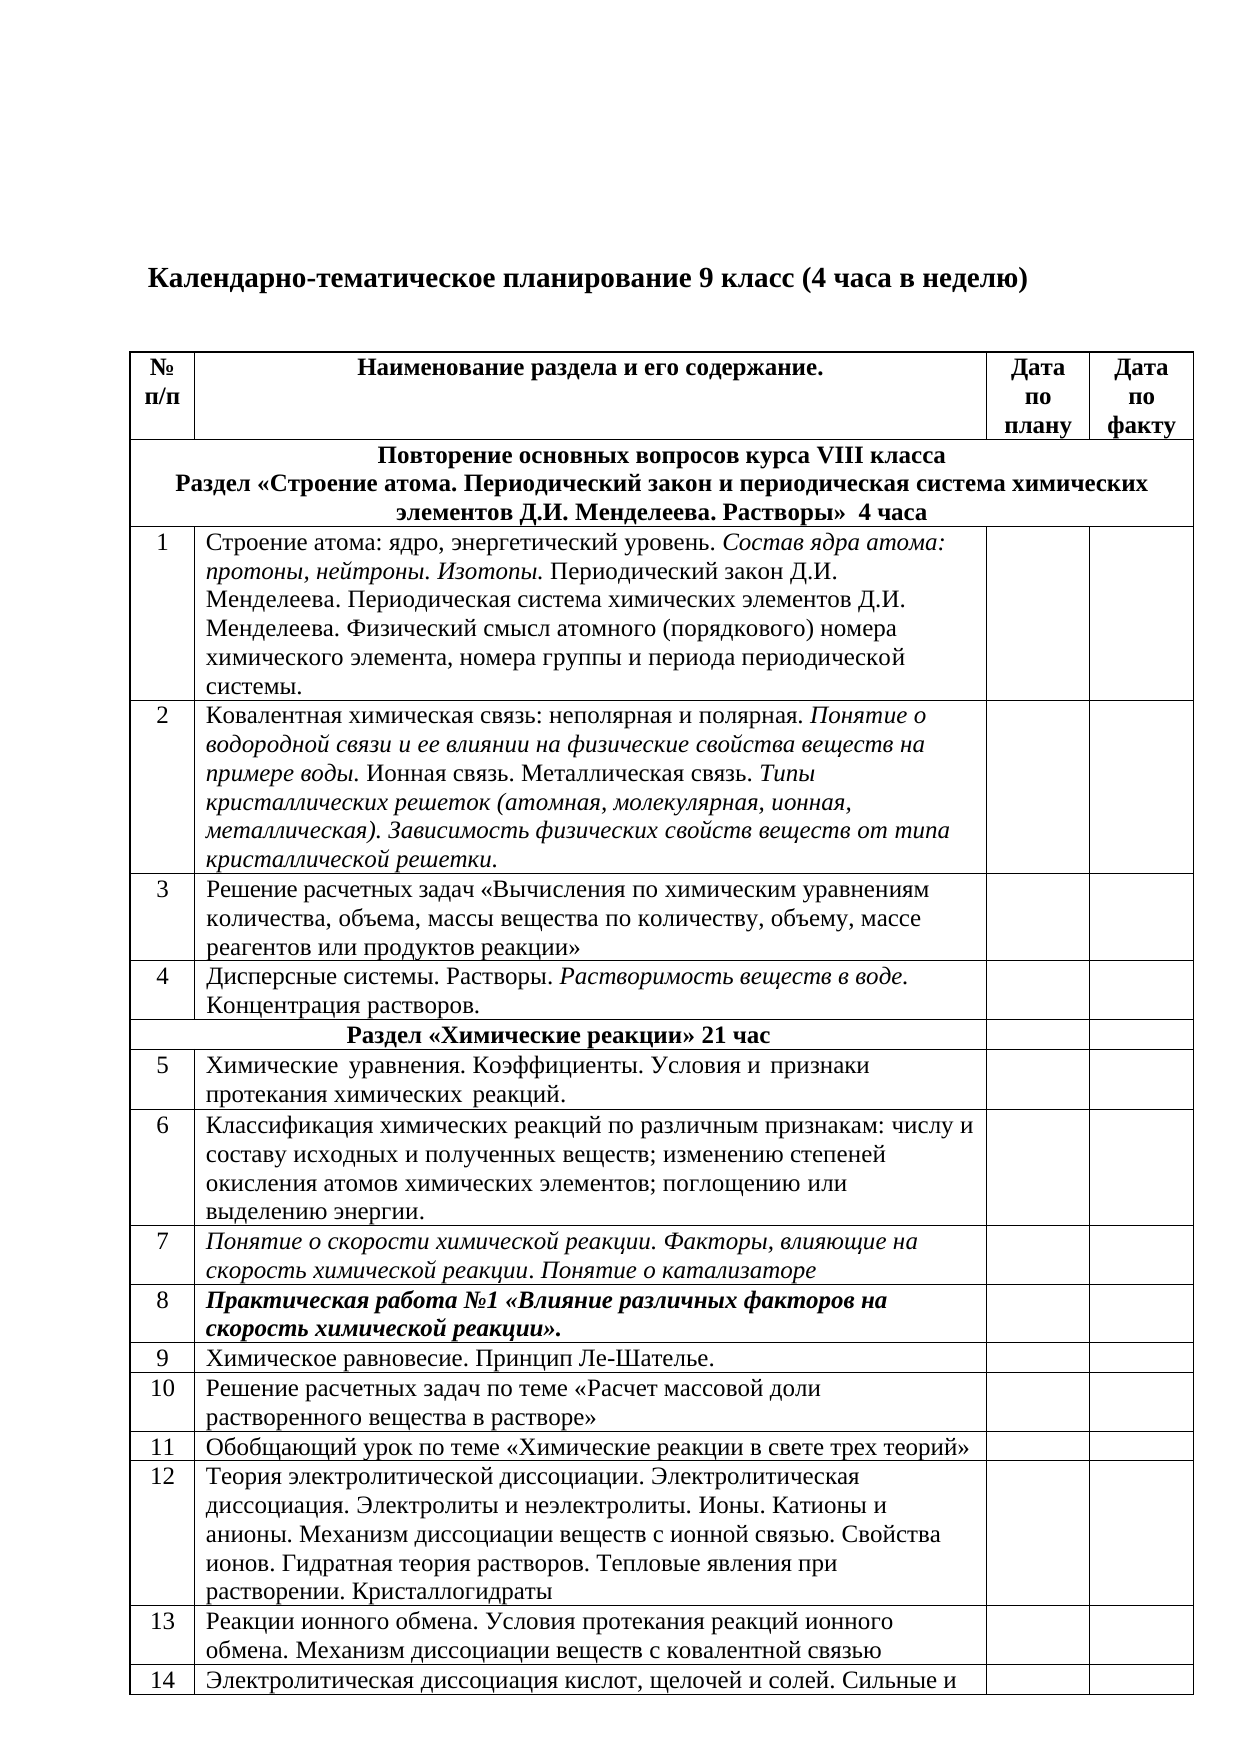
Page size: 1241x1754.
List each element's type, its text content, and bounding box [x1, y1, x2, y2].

table_cell [1090, 1343, 1193, 1372]
table_cell [1090, 1432, 1193, 1460]
table_cell Раздел «Химические реакции» 21 час [131, 1020, 986, 1049]
table_cell [987, 874, 1089, 960]
table_cell 2 [131, 701, 194, 873]
table_cell [987, 1665, 1089, 1693]
table_cell [987, 1373, 1089, 1431]
table_cell [1090, 874, 1193, 960]
table_cell [987, 1110, 1089, 1225]
table_cell [1090, 1020, 1193, 1049]
table_cell 5 [131, 1050, 194, 1109]
table_cell [1090, 1226, 1193, 1284]
table_cell 3 [131, 874, 194, 960]
table_cell Дисперсные системы. Растворы. Растворимость веществ в воде. Концентрация растворов. [195, 961, 986, 1019]
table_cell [195, 1665, 986, 1693]
table_cell 8 [131, 1285, 194, 1342]
table_cell [1090, 701, 1193, 873]
table_cell 1 [131, 527, 194, 699]
table_cell [1090, 1285, 1193, 1342]
table_cell Обобщающий урок по теме «Химические реакции в свете трех теорий» [195, 1432, 986, 1460]
table_cell [1090, 1665, 1193, 1693]
table_cell [987, 1226, 1089, 1284]
table_cell [987, 701, 1089, 873]
table_cell [987, 1432, 1089, 1460]
table_cell [987, 527, 1089, 699]
table_header Дата по плану [987, 353, 1089, 439]
table_cell 10 [131, 1373, 194, 1431]
table_cell Классификация химических реакций по различным признакам: числу и составу исходных и полученных веществ; изменению степеней окисления атомов химических элементов; поглощению или выделению энергии. [195, 1110, 986, 1225]
table_cell Решение расчетных задач «Вычисления по химическим уравнениям количества, объема, массы вещества по количеству, объему, массе реагентов или продуктов реакции» [195, 874, 986, 960]
table_cell [1090, 1110, 1193, 1225]
table_cell 9 [131, 1343, 194, 1372]
table_cell 14 [131, 1665, 194, 1693]
table_cell 13 [131, 1606, 194, 1664]
table_cell Химическое равновесие. Принцип Ле-Шателье. [195, 1343, 986, 1372]
table_cell Решение расчетных задач по теме «Расчет массовой доли растворенного вещества в растворе» [195, 1373, 986, 1431]
table_cell [987, 1606, 1089, 1664]
table_cell Теория электролитической диссоциации. Электролитическая диссоциация. Электролиты и неэлектролиты. Ионы. Катионы и анионы. Механизм диссоциации веществ с ионной связью. Свойства ионов. Гидратная теория растворов. Тепловые явления при растворении. Кристаллогидраты [195, 1461, 986, 1605]
table_cell Практическая работа №1 «Влияние различных факторов на скорость химической реакции». [195, 1285, 986, 1342]
table_cell [987, 1461, 1089, 1605]
table_cell Строение атома: ядро, энергетический уровень. Состав ядра атома: протоны, нейтроны. Изотопы. Периодический закон Д.И. Менделеева. Периодическая система химических элементов Д.И. Менделеева. Физический смысл атомного (порядкового) номера химического элемента, номера группы и периода периодической системы. [195, 527, 986, 699]
table_cell Понятие о скорости химической реакции. Факторы, влияющие на скорость химической реакции. Понятие о катализаторе [195, 1226, 986, 1284]
table_cell [1090, 1373, 1193, 1431]
table_cell [1090, 1461, 1193, 1605]
table_cell [1090, 1050, 1193, 1109]
table_cell [1090, 1606, 1193, 1664]
table_cell 12 [131, 1461, 194, 1605]
table_cell 11 [131, 1432, 194, 1460]
table_cell Реакции ионного обмена. Условия протекания реакций ионного обмена. Механизм диссоциации веществ с ковалентной связью [195, 1606, 986, 1664]
table_cell Химические уравнения. Коэффициенты. Условия и признаки протекания химических реакций. [195, 1050, 986, 1109]
table_cell 7 [131, 1226, 194, 1284]
table_cell [1090, 961, 1193, 1019]
table_header № п/п [131, 353, 194, 439]
table_cell 6 [131, 1110, 194, 1225]
text Календарно-тематическое планирование 9 класс (4 часа в неделю) [148, 260, 1152, 294]
table_header Дата по факту [1090, 353, 1193, 439]
table_cell Повторение основных вопросов курса VIII класса Раздел «Строение атома. Периодический закон и периодическая система химических элементов Д.И. Менделеева. Растворы» 4 часа [131, 440, 1193, 526]
table_cell 4 [131, 961, 194, 1019]
table_header Наименование раздела и его содержание. [195, 353, 986, 439]
table_cell [987, 1285, 1089, 1342]
table_cell [987, 1343, 1089, 1372]
table_cell [987, 1050, 1089, 1109]
table_cell Ковалентная химическая связь: неполярная и полярная. Понятие о водородной связи и ее влиянии на физические свойства веществ на примере воды. Ионная связь. Металлическая связь. Типы кристаллических решеток (атомная, молекулярная, ионная, металлическая). Зависимость физических свойств веществ от типа кристаллической решетки. [195, 701, 986, 873]
table_cell [987, 1020, 1089, 1049]
table_cell [1090, 527, 1193, 699]
table_cell [987, 961, 1089, 1019]
